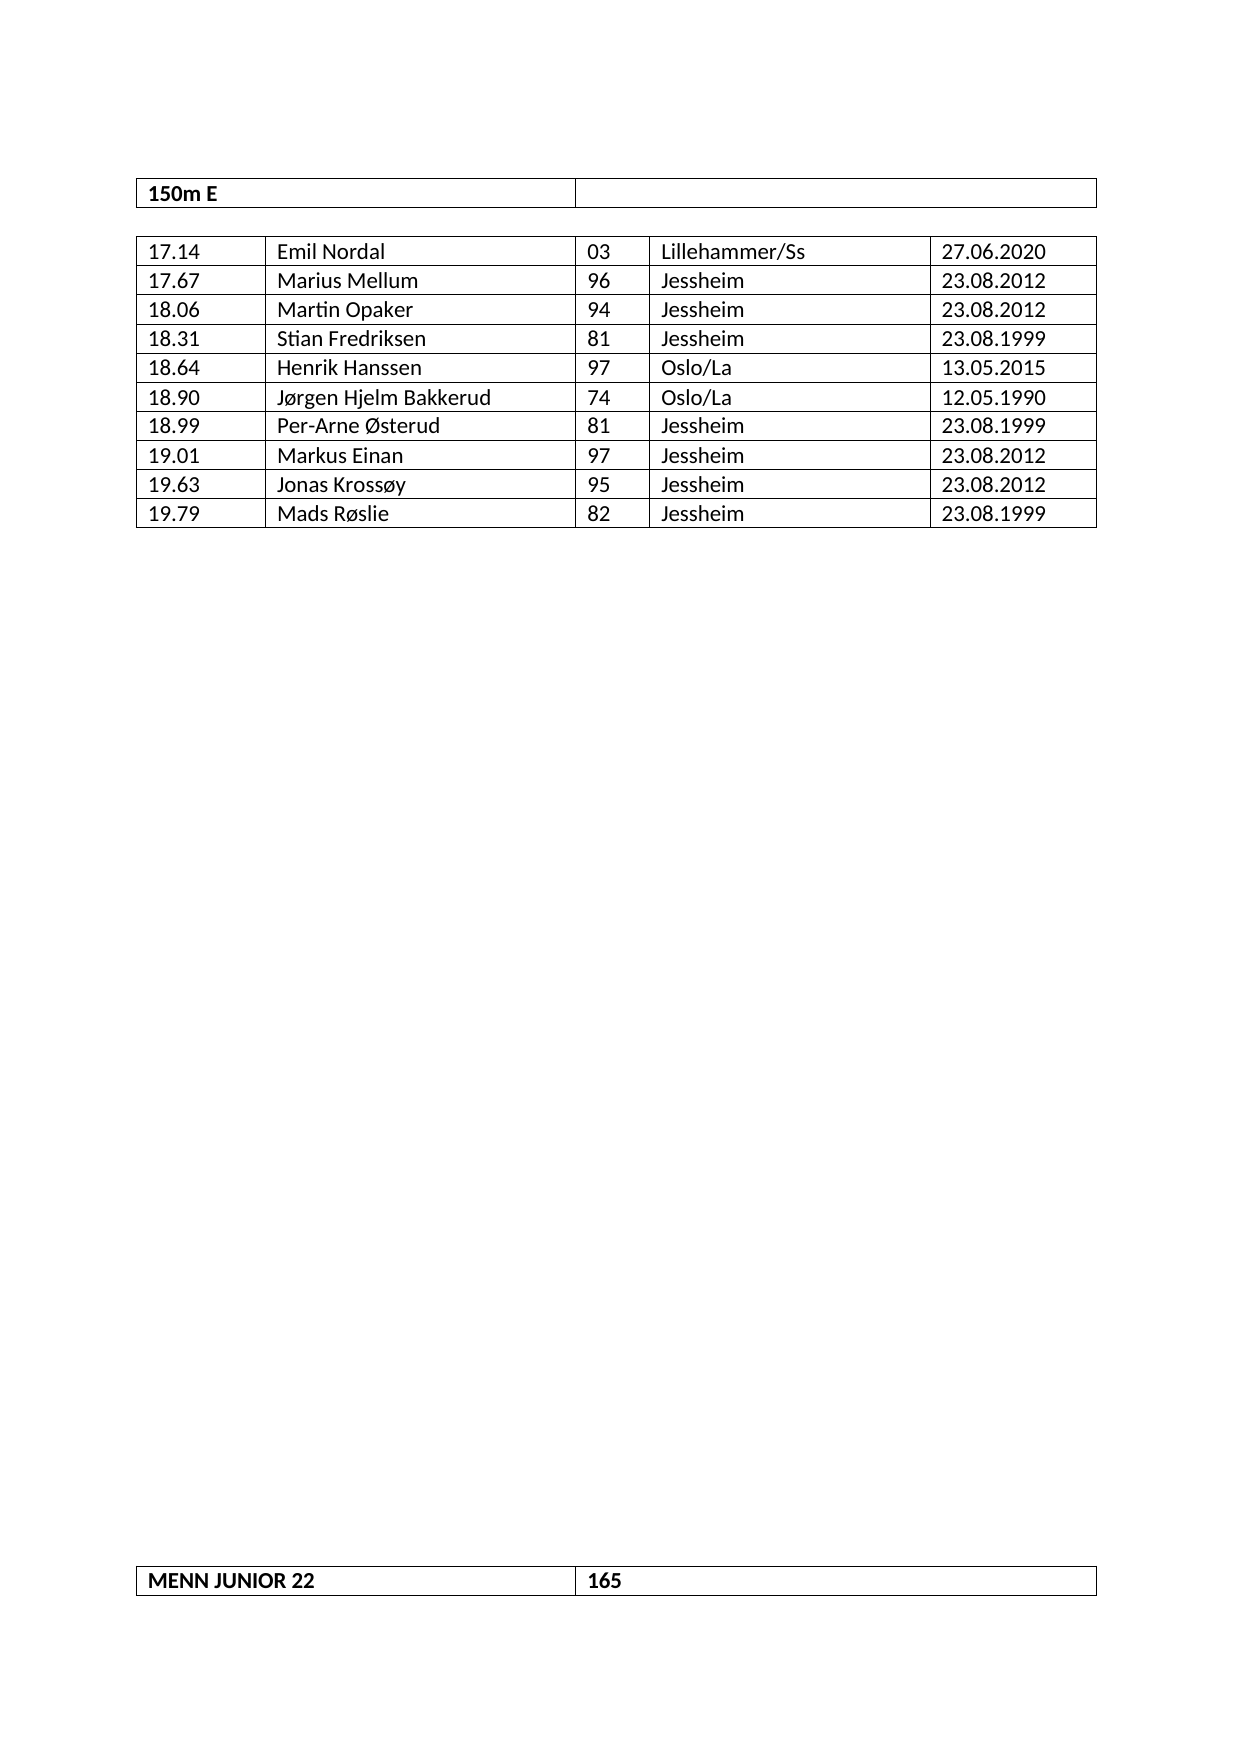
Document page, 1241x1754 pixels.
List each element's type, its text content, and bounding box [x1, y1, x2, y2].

table_cell 96 [576, 266, 649, 294]
table_cell 94 [576, 295, 649, 323]
table_cell 95 [576, 470, 649, 498]
table_cell 81 [576, 412, 649, 440]
table_cell 23.08.1999 [931, 412, 1096, 440]
table_cell Jessheim [650, 441, 930, 469]
table_cell 82 [576, 499, 649, 527]
table_header [576, 179, 1096, 207]
table_header MENN JUNIOR 22 [137, 1567, 575, 1595]
table_header 17.14 [137, 237, 265, 265]
table_cell Jessheim [650, 499, 930, 527]
table_cell Jessheim [650, 295, 930, 323]
table_cell Per-Arne Østerud [266, 412, 575, 440]
table_cell 97 [576, 441, 649, 469]
table_cell 18.90 [137, 383, 265, 411]
table_cell 23.08.2012 [931, 295, 1096, 323]
table_header 03 [576, 237, 649, 265]
table_cell 13.05.2015 [931, 354, 1096, 382]
table_cell 18.06 [137, 295, 265, 323]
table_cell Mads Røslie [266, 499, 575, 527]
table_cell 18.64 [137, 354, 265, 382]
table_cell Jessheim [650, 325, 930, 352]
table_cell 12.05.1990 [931, 383, 1096, 411]
table_cell 23.08.2012 [931, 266, 1096, 294]
table_cell 97 [576, 354, 649, 382]
table_cell Jessheim [650, 412, 930, 440]
table_cell 19.63 [137, 470, 265, 498]
table_cell Markus Einan [266, 441, 575, 469]
table_cell Stian Fredriksen [266, 325, 575, 352]
table_cell 74 [576, 383, 649, 411]
table_cell 17.67 [137, 266, 265, 294]
table_cell 23.08.2012 [931, 470, 1096, 498]
table_cell 23.08.1999 [931, 499, 1096, 527]
table_cell 81 [576, 325, 649, 352]
table_cell Martin Opaker [266, 295, 575, 323]
table_cell Jørgen Hjelm Bakkerud [266, 383, 575, 411]
table_header Lillehammer/Ss [650, 237, 930, 265]
table_cell 19.01 [137, 441, 265, 469]
table_cell Oslo/La [650, 354, 930, 382]
table_cell 19.79 [137, 499, 265, 527]
table_cell Henrik Hanssen [266, 354, 575, 382]
table_header 150m E [137, 179, 575, 207]
table_cell Jessheim [650, 266, 930, 294]
table_cell Marius Mellum [266, 266, 575, 294]
table_cell 23.08.1999 [931, 325, 1096, 352]
table_cell 18.99 [137, 412, 265, 440]
table_cell Oslo/La [650, 383, 930, 411]
table_cell 23.08.2012 [931, 441, 1096, 469]
table_cell Jonas Krossøy [266, 470, 575, 498]
table_cell 18.31 [137, 325, 265, 352]
table_header 165 [576, 1567, 1096, 1595]
table_header 27.06.2020 [931, 237, 1096, 265]
table_cell Jessheim [650, 470, 930, 498]
table_header Emil Nordal [266, 237, 575, 265]
